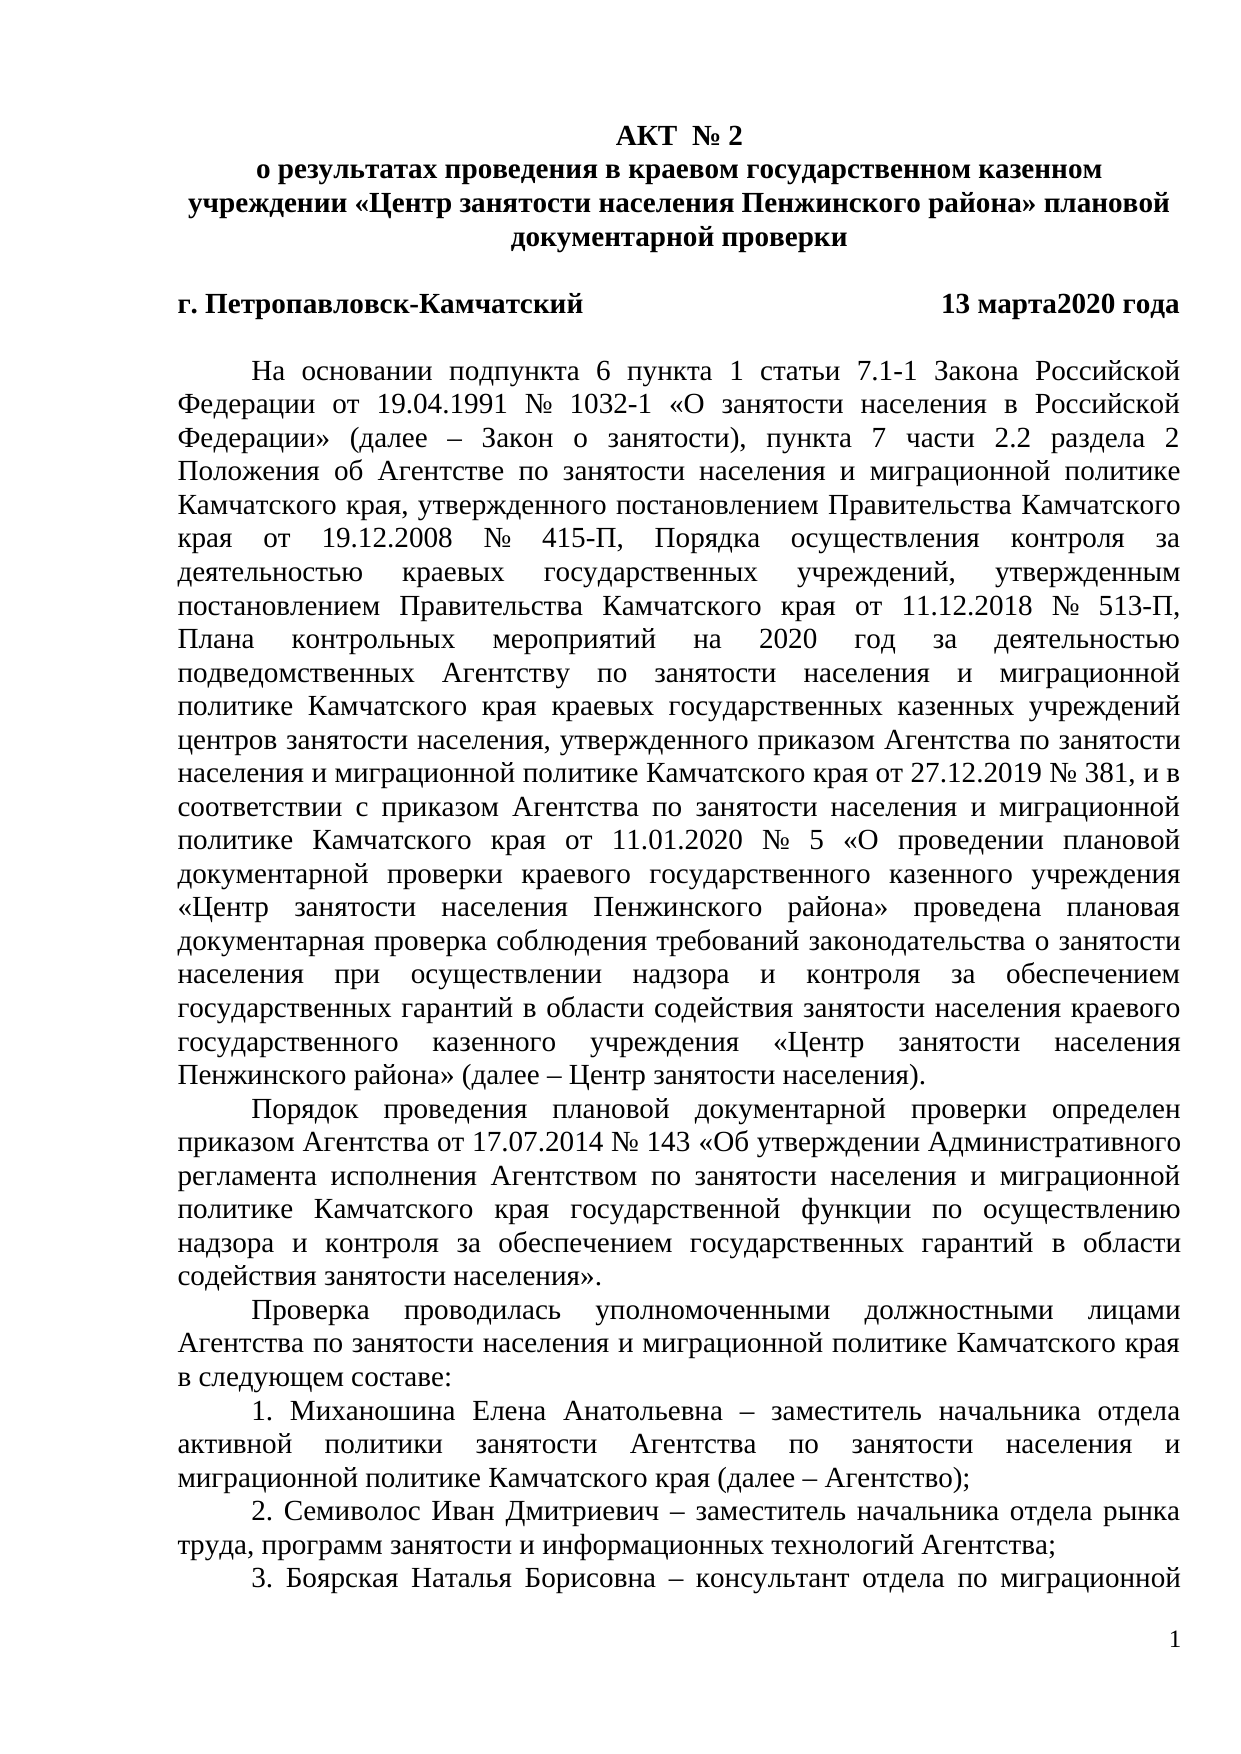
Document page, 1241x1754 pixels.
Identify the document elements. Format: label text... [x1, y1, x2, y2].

list Проверка проводилась уполномоченными должностными лицами Агентства по занятости населения и миграционной политике Камчатского края в следующем составе: [177, 1292, 1181, 1393]
list На основании подпункта 6 пункта 1 статьи 7.1-1 Закона Российской Федерации от 19.04.1991 № 1032-1 «О занятости населения в Российской Федерации» (далее – Закон о занятости), пункта 7 части 2.2 раздела 2 Положения об Агентстве по занятости населения и миграционной политике Камчатского края, утвержденного постановлением Правительства Камчатского края от 19.12.2008 № 415-П, Порядка осуществления контроля за деятельностью краевых государственных учреждений, утвержденным постановлением Правительства Камчатского края от 11.12.2018 № 513-П, Плана контрольных мероприятий на 2020 год за деятельностью подведомственных Агентству по занятости населения и миграционной политике Камчатского края краевых государственных казенных учреждений центров занятости населения, утвержденного приказом Агентства по занятости населения и миграционной политике Камчатского края от 27.12.2019 № 381, и в соответствии с приказом Агентства по занятости населения и миграционной политике Камчатского края от 11.01.2020 № 5 «О проведении плановой документарной проверки краевого государственного казенного учреждения «Центр занятости населения Пенжинского района» проведена плановая документарная проверка соблюдения требований законодательства о занятости населения при осуществлении надзора и контроля за обеспечением государственных гарантий в области содействия занятости населения краевого государственного казенного учреждения «Центр занятости населения Пенжинского района» (далее – Центр занятости населения). [177, 353, 1181, 1091]
list о результатах проведения в краевом государственном казенном учреждении «Центр занятости населения Пенжинского района» плановой документарной проверки [177, 152, 1181, 252]
text 1. Миханошина Елена Анатольевна – заместитель начальника отдела активной политики занятости Агентства по занятости населения и миграционной политике Камчатского края (далее – Агентство); [177, 1393, 1181, 1493]
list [177, 1560, 1181, 1594]
list Порядок проведения плановой документарной проверки определен приказом Агентства от 17.07.2014 № 143 «Об утверждении Административного регламента исполнения Агентством по занятости населения и миграционной политике Камчатского края государственной функции по осуществлению надзора и контроля за обеспечением государственных гарантий в области содействия занятости населения». [177, 1091, 1181, 1292]
text 2. Семиволос Иван Дмитриевич – заместитель начальника отдела рынка труда, программ занятости и информационных технологий Агентства; [177, 1493, 1181, 1560]
list АКТ № 2 [177, 118, 1181, 152]
list г. Петропавловск-Камчатский 13 марта2020 года [177, 286, 1181, 319]
